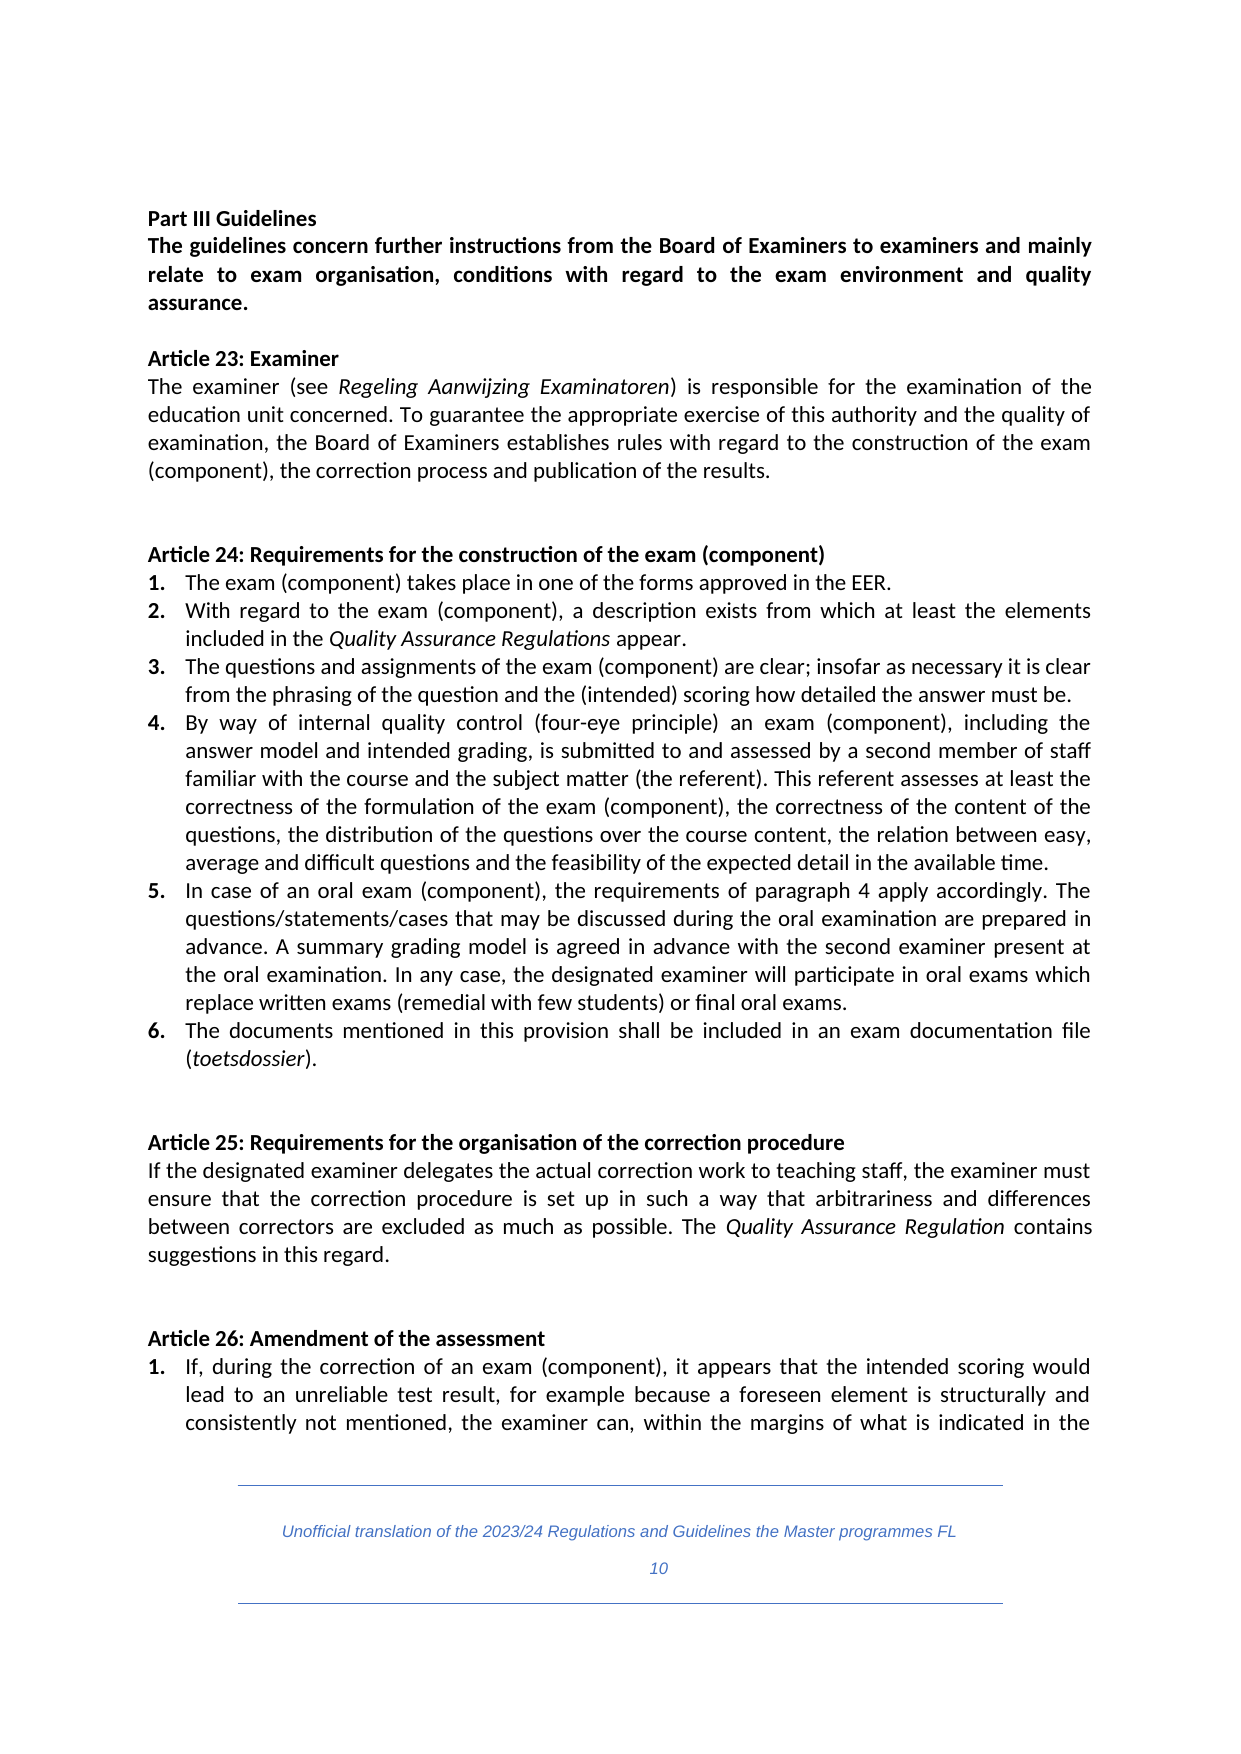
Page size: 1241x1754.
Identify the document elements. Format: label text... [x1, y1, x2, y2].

list In case of an oral exam (component), the requirements of paragraph 4 apply accordingly. The questions/statements/cases that may be discussed during the oral examination are prepared in advance. A summary grading model is agreed in advance with the second examiner present at the oral examination. In any case, the designated examiner will participate in oral exams which replace written exams (remedial with few students) or final oral exams. [148, 876, 1093, 1016]
list The exam (component) takes place in one of the forms approved in the EER. [148, 568, 1093, 596]
text The guidelines concern further instructions from the Board of Examiners to examiners and mainly relate to exam organisation, conditions with regard to the exam environment and quality assurance. [148, 232, 1093, 316]
text Article 25: Requirements for the organisation of the correction procedure [148, 1128, 1093, 1156]
text Article 26: Amendment of the assessment [148, 1324, 1093, 1352]
list The questions and assignments of the exam (component) are clear; insofar as necessary it is clear from the phrasing of the question and the (intended) scoring how detailed the answer must be. [148, 652, 1093, 708]
text If the designated examiner delegates the actual correction work to teaching staff, the examiner must ensure that the correction procedure is set up in such a way that arbitrariness and differences between correctors are excluded as much as possible. The Quality Assurance Regulation contains suggestions in this regard. [148, 1156, 1093, 1268]
list By way of internal quality control (four-eye principle) an exam (component), including the answer model and intended grading, is submitted to and assessed by a second member of staff familiar with the course and the subject matter (the referent). This referent assesses at least the correctness of the formulation of the exam (component), the correctness of the content of the questions, the distribution of the questions over the course content, the relation between easy, average and difficult questions and the feasibility of the expected detail in the available time. [148, 708, 1093, 876]
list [148, 1352, 1093, 1437]
text The examiner (see Regeling Aanwijzing Examinatoren) is responsible for the examination of the education unit concerned. To guarantee the appropriate exercise of this authority and the quality of examination, the Board of Examiners establishes rules with regard to the construction of the exam (component), the correction process and publication of the results. [148, 372, 1093, 484]
list The documents mentioned in this provision shall be included in an exam documentation file (toetsdossier). [148, 1016, 1093, 1072]
text Article 23: Examiner [148, 344, 1093, 372]
list With regard to the exam (component), a description exists from which at least the elements included in the Quality Assurance Regulations appear. [148, 596, 1093, 652]
text Part III Guidelines [148, 204, 1093, 232]
text Article 24: Requirements for the construction of the exam (component) [148, 540, 1093, 568]
